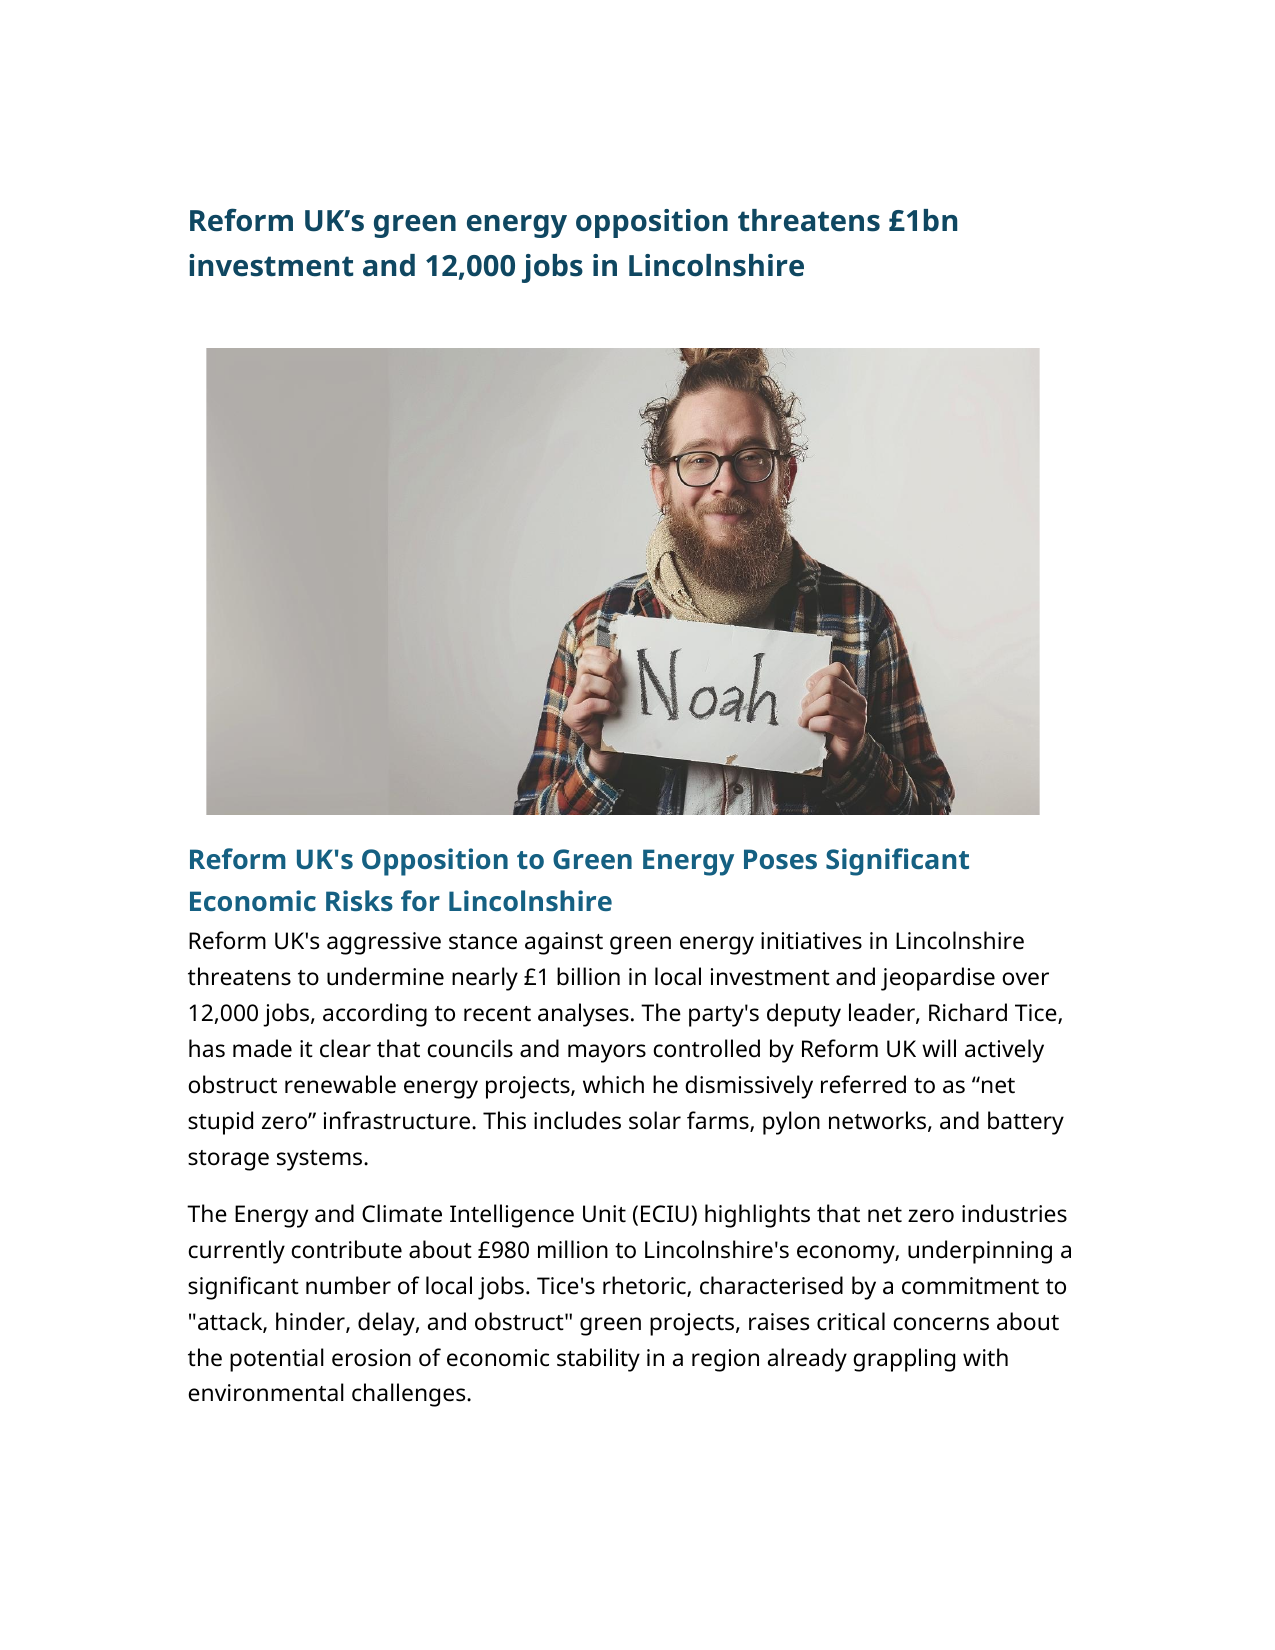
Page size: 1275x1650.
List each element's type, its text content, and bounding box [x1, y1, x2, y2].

subtitle Reform UK’s green energy opposition threatens £1bn investment and 12,000 jobs in Lincolnshire [187, 200, 1087, 285]
subtitle Reform UK's Opposition to Green Energy Poses Significant Economic Risks for Lincolnshire [187, 841, 1087, 920]
text The Energy and Climate Intelligence Unit (ECIU) highlights that net zero industries currently contribute about £980 million to Lincolnshire's economy, underpinning a significant number of local jobs. Tice's rhetoric, characterised by a commitment to "attack, hinder, delay, and obstruct" green projects, raises critical concerns about the potential erosion of economic stability in a region already grappling with environmental challenges. [187, 1198, 1087, 1409]
picture [206, 348, 1040, 815]
text Reform UK's aggressive stance against green energy initiatives in Lincolnshire threatens to undermine nearly £1 billion in local investment and jeopardise over 12,000 jobs, according to recent analyses. The party's deputy leader, Richard Tice, has made it clear that councils and mayors controlled by Reform UK will actively obstruct renewable energy projects, which he dismissively referred to as “net stupid zero” infrastructure. This includes solar farms, pylon networks, and battery storage systems. [187, 925, 1087, 1172]
